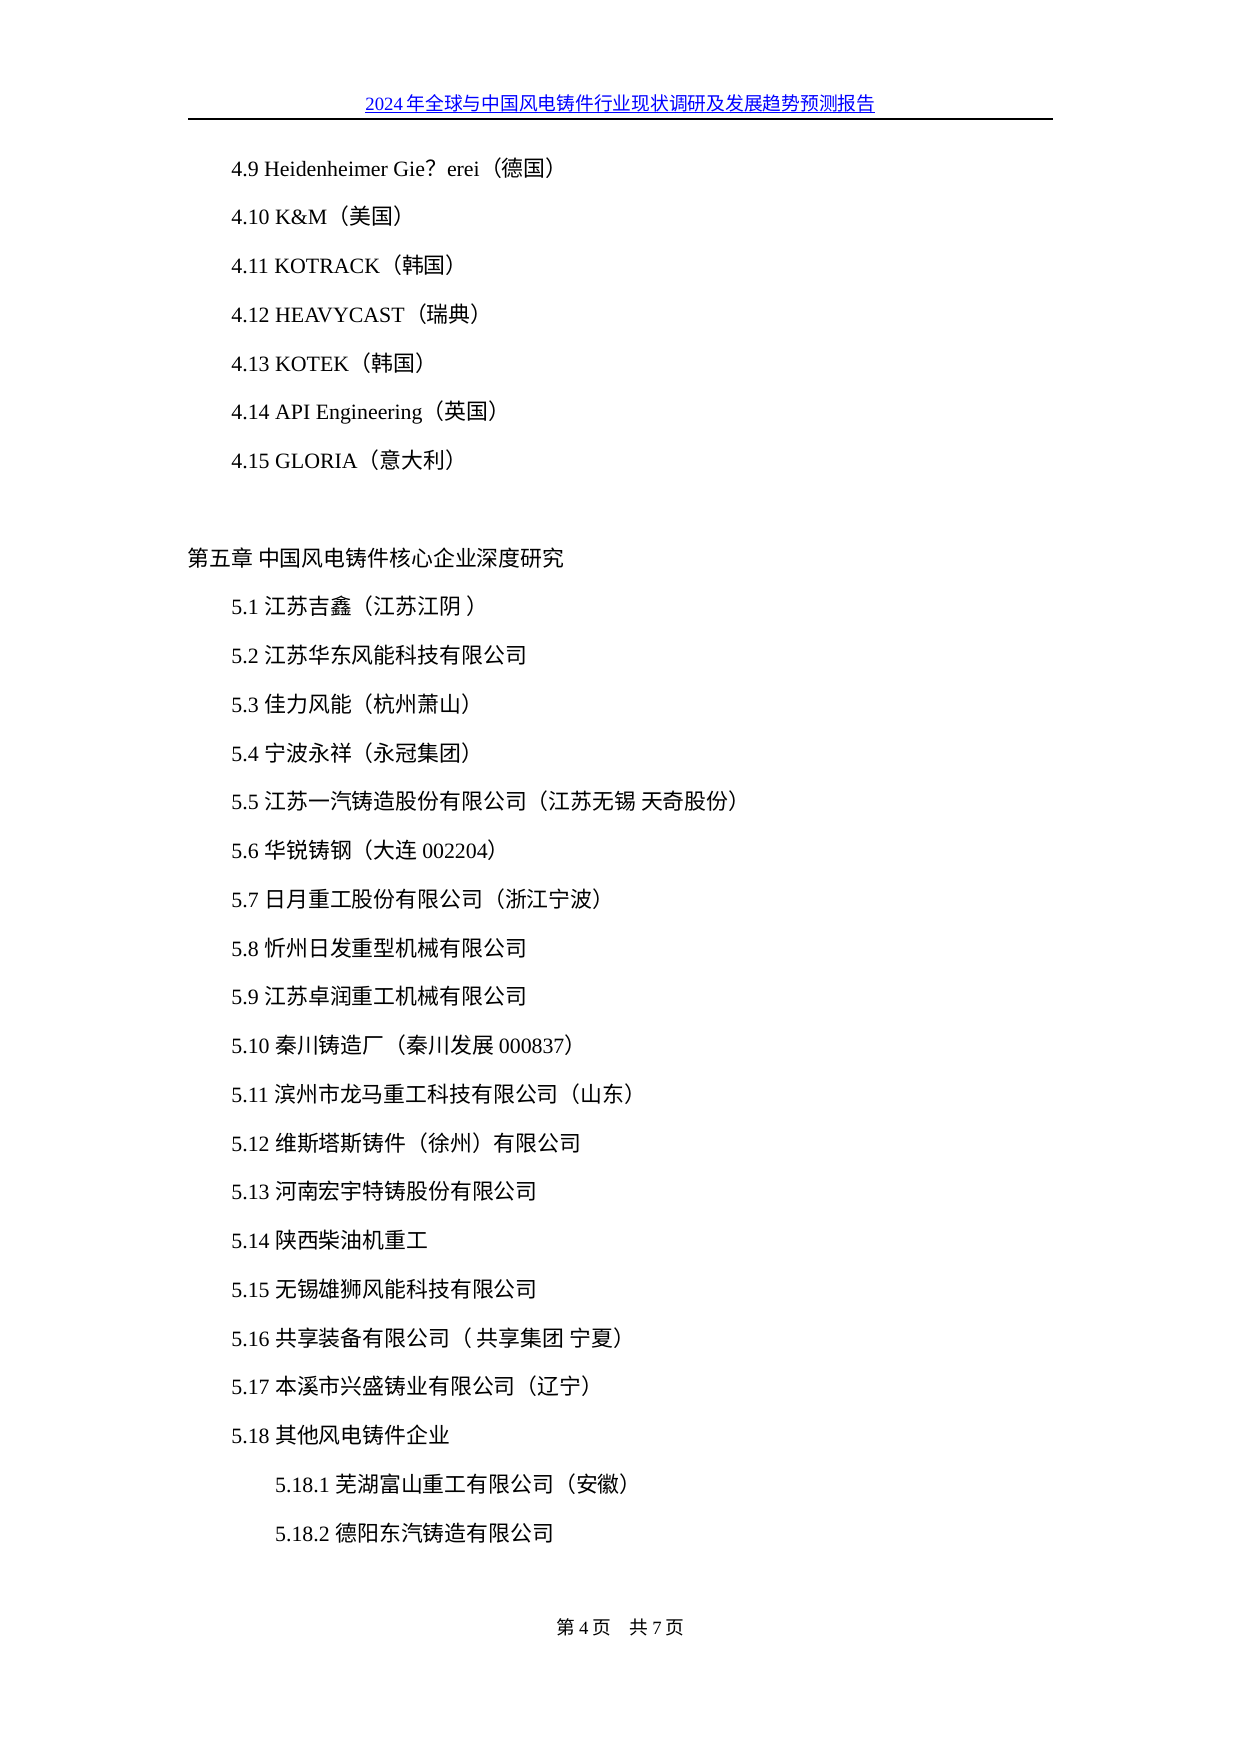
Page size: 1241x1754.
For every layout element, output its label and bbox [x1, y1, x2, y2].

text [187, 150, 1053, 1548]
